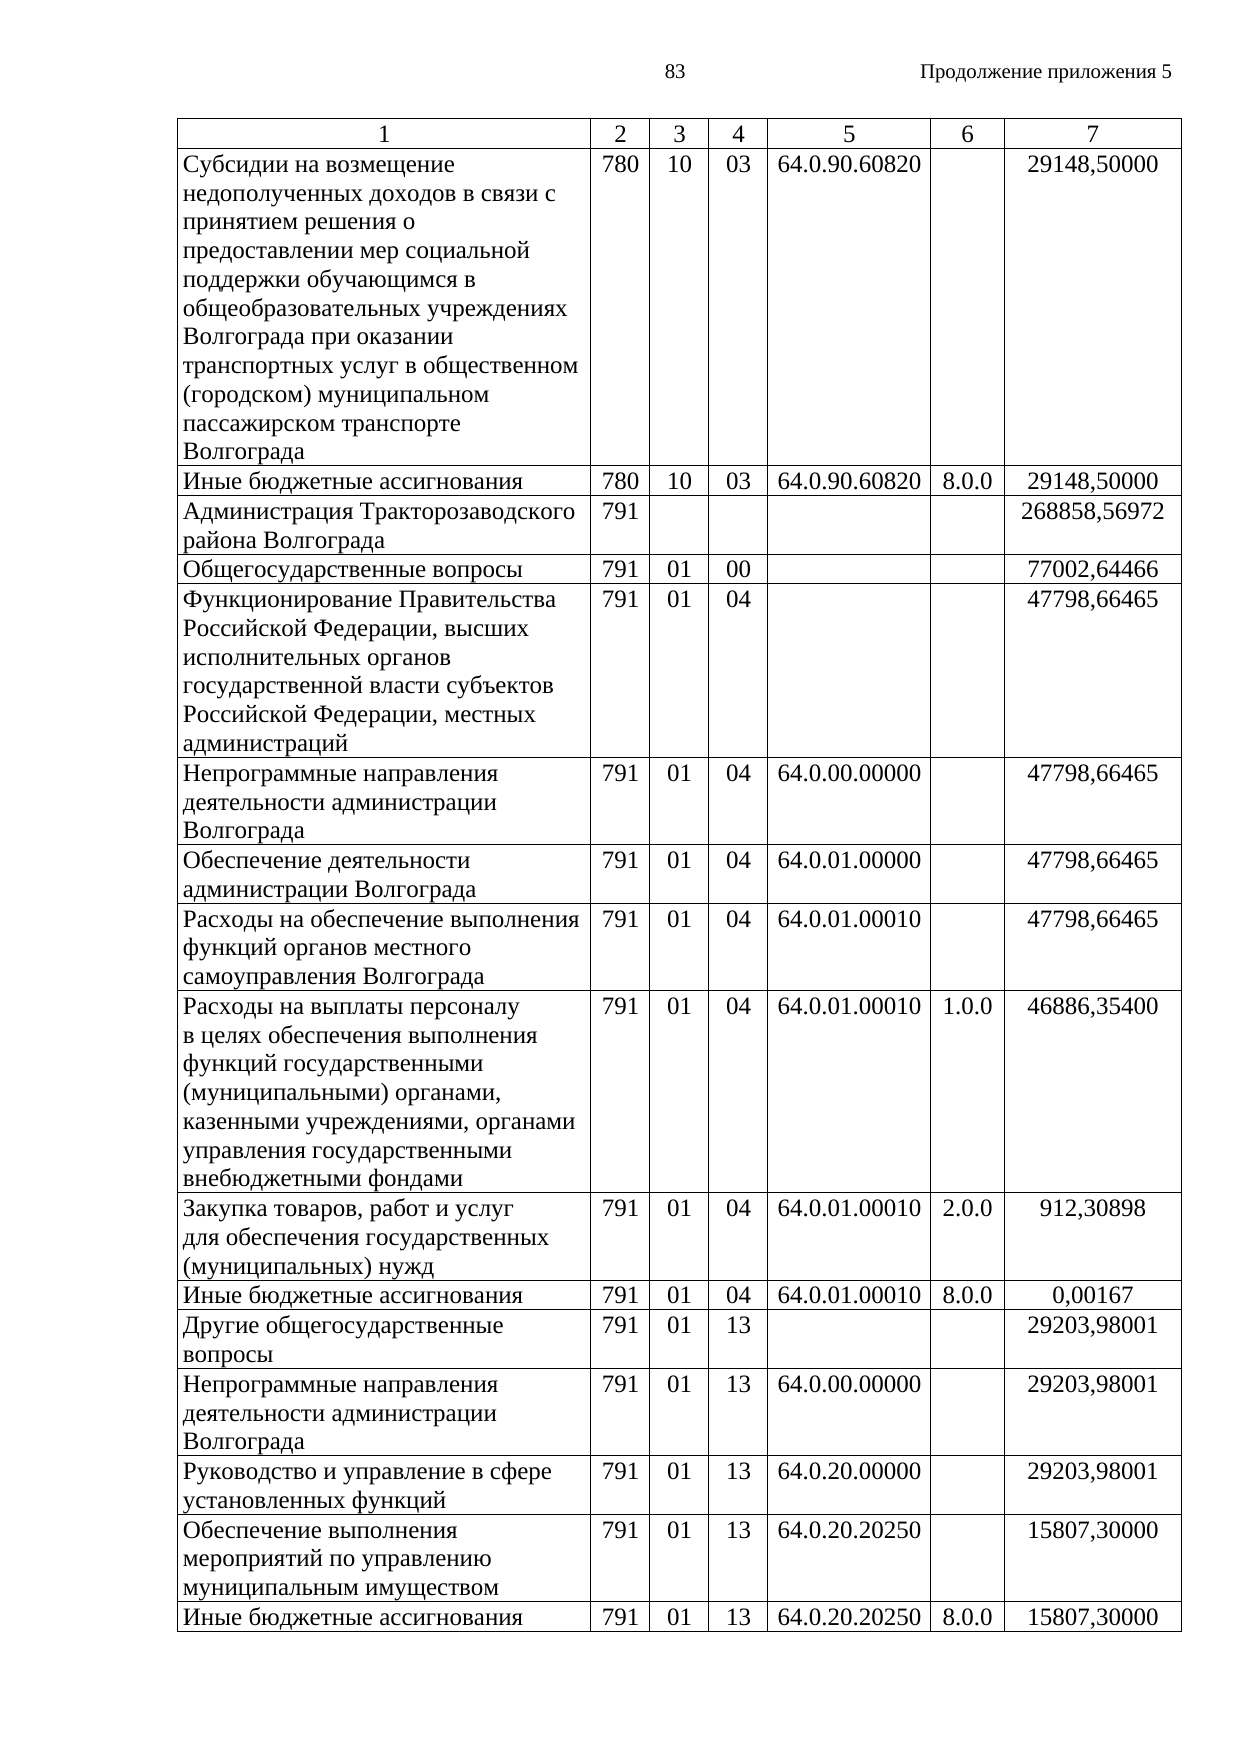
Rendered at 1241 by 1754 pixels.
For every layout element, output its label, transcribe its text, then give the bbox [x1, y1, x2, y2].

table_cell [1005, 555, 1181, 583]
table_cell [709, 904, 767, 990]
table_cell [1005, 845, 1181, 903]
table_header 5 [768, 119, 930, 148]
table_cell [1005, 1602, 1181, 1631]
table_header 1 [178, 119, 590, 148]
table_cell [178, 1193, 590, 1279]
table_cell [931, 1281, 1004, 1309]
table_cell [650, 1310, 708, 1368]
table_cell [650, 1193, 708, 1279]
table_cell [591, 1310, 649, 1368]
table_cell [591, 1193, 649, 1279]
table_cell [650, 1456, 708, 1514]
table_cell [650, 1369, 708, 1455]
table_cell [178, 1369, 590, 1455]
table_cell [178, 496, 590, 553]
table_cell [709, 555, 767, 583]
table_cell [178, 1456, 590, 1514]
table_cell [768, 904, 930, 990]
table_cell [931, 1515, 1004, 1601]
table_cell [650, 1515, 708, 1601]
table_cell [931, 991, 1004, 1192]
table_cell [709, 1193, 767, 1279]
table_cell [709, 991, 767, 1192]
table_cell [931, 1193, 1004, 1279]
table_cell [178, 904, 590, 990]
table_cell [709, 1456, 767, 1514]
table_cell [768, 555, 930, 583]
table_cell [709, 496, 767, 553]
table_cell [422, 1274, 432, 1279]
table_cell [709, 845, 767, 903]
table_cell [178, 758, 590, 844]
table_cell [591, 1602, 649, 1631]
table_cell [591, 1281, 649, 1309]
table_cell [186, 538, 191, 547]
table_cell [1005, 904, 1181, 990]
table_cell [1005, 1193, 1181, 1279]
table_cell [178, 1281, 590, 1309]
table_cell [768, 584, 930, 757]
table_header 2 [591, 119, 649, 148]
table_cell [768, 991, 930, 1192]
table_header 4 [709, 119, 767, 148]
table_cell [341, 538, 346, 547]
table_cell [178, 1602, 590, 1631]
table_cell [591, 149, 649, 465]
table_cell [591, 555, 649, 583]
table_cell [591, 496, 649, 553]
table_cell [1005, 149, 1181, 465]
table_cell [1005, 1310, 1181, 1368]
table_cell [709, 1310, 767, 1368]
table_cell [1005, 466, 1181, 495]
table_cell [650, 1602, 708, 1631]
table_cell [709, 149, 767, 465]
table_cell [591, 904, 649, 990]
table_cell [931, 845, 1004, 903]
table_header 3 [650, 119, 708, 148]
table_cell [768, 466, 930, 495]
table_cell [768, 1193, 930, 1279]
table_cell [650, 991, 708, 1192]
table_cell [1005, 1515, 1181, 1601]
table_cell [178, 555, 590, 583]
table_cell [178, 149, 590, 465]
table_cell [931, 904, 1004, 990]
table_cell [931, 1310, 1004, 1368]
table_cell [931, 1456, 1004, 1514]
table_header 7 [1005, 119, 1181, 148]
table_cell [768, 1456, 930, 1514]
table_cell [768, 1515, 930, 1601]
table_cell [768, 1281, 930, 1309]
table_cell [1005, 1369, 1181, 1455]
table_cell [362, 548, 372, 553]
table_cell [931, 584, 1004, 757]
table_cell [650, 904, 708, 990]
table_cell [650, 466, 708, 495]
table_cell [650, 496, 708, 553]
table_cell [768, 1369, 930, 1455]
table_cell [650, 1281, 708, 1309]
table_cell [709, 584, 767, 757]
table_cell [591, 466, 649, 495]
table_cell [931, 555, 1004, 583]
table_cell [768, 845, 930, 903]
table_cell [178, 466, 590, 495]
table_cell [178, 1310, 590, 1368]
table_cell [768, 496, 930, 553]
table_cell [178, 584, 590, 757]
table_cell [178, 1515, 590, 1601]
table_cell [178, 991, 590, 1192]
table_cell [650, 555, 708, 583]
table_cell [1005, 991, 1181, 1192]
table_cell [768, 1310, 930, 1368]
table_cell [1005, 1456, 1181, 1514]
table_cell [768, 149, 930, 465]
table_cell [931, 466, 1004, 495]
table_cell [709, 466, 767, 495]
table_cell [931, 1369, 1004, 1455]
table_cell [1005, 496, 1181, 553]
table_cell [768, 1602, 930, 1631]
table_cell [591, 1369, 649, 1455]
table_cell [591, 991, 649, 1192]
table_header 6 [931, 119, 1004, 148]
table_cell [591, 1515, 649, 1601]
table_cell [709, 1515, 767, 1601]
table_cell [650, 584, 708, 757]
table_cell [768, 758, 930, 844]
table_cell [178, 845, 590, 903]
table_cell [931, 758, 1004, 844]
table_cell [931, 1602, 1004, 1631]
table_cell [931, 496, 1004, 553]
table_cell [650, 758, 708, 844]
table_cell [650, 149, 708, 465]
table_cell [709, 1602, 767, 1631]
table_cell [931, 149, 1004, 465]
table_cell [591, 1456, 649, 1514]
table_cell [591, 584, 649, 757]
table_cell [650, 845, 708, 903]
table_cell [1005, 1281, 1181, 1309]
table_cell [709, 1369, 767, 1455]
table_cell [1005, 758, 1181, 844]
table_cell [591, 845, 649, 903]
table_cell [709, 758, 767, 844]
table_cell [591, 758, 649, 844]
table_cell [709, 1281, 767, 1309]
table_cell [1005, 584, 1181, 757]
